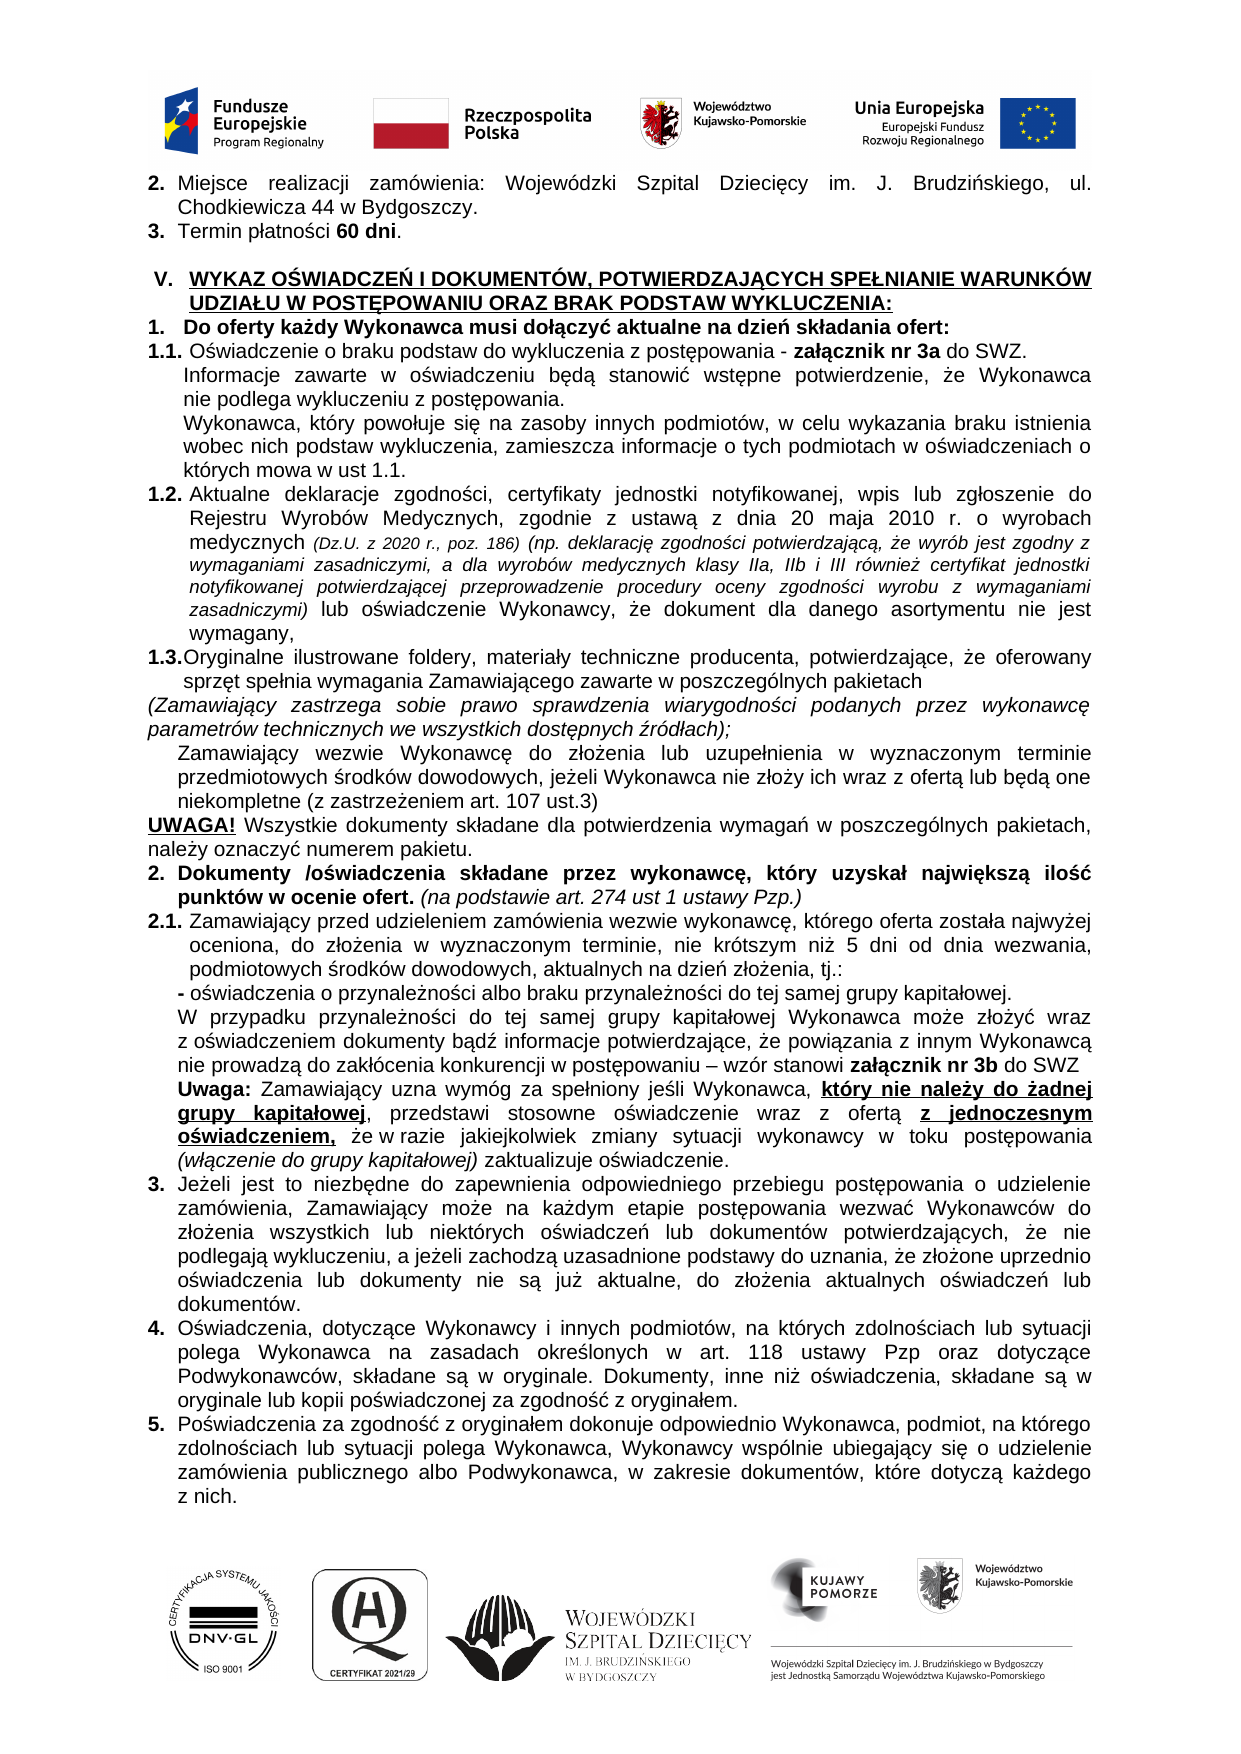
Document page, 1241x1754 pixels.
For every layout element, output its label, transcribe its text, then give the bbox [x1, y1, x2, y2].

picture [766, 1555, 1075, 1681]
list Oryginalne ilustrowane foldery, materiały techniczne producenta, potwierdzające, że oferowany sprzęt spełnia wymagania Zamawiającego zawarte w poszczególnych pakietach [148, 645, 1092, 693]
text - oświadczenia o przynależności albo braku przynależności do tej samej grupy kapitałowej. [177, 981, 1092, 1004]
list Aktualne deklaracje zgodności, certyfikaty jednostki notyfikowanej, wpis lub zgłoszenie do Rejestru Wyrobów Medycznych, zgodnie z ustawą z dnia 20 maja 2010 r. o wyrobach medycznych (Dz.U. z 2020 r., poz. 186) (np. deklarację zgodności potwierdzającą, że wyrób jest zgodny z wymaganiami zasadniczymi, a dla wyrobów medycznych klasy IIa, IIb i III również certyfikat jednostki notyfikowanej potwierdzającej przeprowadzenie procedury oceny zgodności wyrobu z wymaganiami zasadniczymi) lub oświadczenie Wykonawcy, że dokument dla danego asortymentu nie jest wymagany, [148, 482, 1092, 645]
list Do oferty każdy Wykonawca musi dołączyć aktualne na dzień składania ofert: [148, 314, 1092, 338]
text Informacje zawarte w oświadczeniu będą stanowić wstępne potwierdzenie, że Wykonawca nie podlega wykluczeniu z postępowania. [183, 362, 1092, 410]
text UWAGA! Wszystkie dokumenty składane dla potwierdzenia wymagań w poszczególnych pakietach, należy oznaczyć numerem pakietu. [148, 813, 1092, 861]
text Uwaga: Zamawiający uzna wymóg za spełniony jeśli Wykonawca, który nie należy do żadnej grupy kapitałowej, przedstawi stosowne oświadczenie wraz z ofertą z jednoczesnym oświadczeniem, że w razie jakiejkolwiek zmiany sytuacji wykonawcy w toku postępowania (włączenie do grupy kapitałowej) zaktualizuje oświadczenie. [177, 1076, 1092, 1172]
text (Zamawiający zastrzega sobie prawo sprawdzenia wiarygodności podanych przez wykonawcę parametrów technicznych we wszystkich dostępnych źródłach); [148, 693, 1092, 741]
text Zamawiający wezwie Wykonawcę do złożenia lub uzupełnienia w wyznaczonym terminie przedmiotowych środków dowodowych, jeżeli Wykonawca nie złoży ich wraz z ofertą lub będą one niekompletne (z zastrzeżeniem art. 107 ust.3) [177, 741, 1092, 813]
picture [312, 1569, 428, 1681]
list WYKAZ OŚWIADCZEŃ I DOKUMENTÓW, POTWIERDZAJĄCYCH SPEŁNIANIE WARUNKÓW UDZIAŁU W POSTĘPOWANIU ORAZ BRAK PODSTAW WYKLUCZENIA: [154, 267, 1092, 314]
list Dokumenty /oświadczenia składane przez wykonawcę, który uzyskał największą ilość punktów w ocenie ofert. (na podstawie art. 274 ust 1 ustawy Pzp.) [148, 861, 1092, 909]
picture [444, 1594, 752, 1681]
text W przypadku przynależności do tej samej grupy kapitałowej Wykonawca może złożyć wraz z oświadczeniem dokumenty bądź informacje potwierdzające, że powiązania z innym Wykonawcą nie prowadzą do zakłócenia konkurencji w postępowaniu – wzór stanowi załącznik nr 3b do SWZ [177, 1004, 1092, 1076]
list Jeżeli jest to niezbędne do zapewnienia odpowiedniego przebiegu postępowania o udzielenie zamówienia, Zamawiający może na każdym etapie postępowania wezwać Wykonawców do złożenia wszystkich lub niektórych oświadczeń lub dokumentów potwierdzających, że nie podlegają wykluczeniu, a jeżeli zachodzą uzasadnione podstawy do uznania, że złożone uprzednio oświadczenia lub dokumenty nie są już aktualne, do złożenia aktualnych oświadczeń lub dokumentów. [148, 1172, 1092, 1316]
picture [148, 70, 1092, 171]
list Oświadczenia, dotyczące Wykonawcy i innych podmiotów, na których zdolnościach lub sytuacji polega Wykonawca na zasadach określonych w art. 118 ustawy Pzp oraz dotyczące Podwykonawców, składane są w oryginale. Dokumenty, inne niż oświadczenia, składane są w oryginale lub kopii poświadczonej za zgodność z oryginałem. [148, 1316, 1092, 1412]
list Oświadczenie o braku podstaw do wykluczenia z postępowania - załącznik nr 3a do SWZ. [148, 338, 1092, 362]
list Zamawiający przed udzieleniem zamówienia wezwie wykonawcę, którego oferta została najwyżej oceniona, do złożenia w wyznaczonym terminie, nie krótszym niż 5 dni od dnia wezwania, podmiotowych środków dowodowych, aktualnych na dzień złożenia, tj.: [148, 909, 1092, 981]
list Miejsce realizacji zamówienia: Wojewódzki Szpital Dziecięcy im. J. Brudzińskiego, ul. Chodkiewicza 44 w Bydgoszczy. [148, 171, 1092, 219]
text Wykonawca, który powołuje się na zasoby innych podmiotów, w celu wykazania braku istnienia wobec nich podstaw wykluczenia, zamieszcza informacje o tych podmiotach w oświadczeniach o których mowa w ust 1.1. [183, 410, 1092, 482]
list Poświadczenia za zgodność z oryginałem dokonuje odpowiednio Wykonawca, podmiot, na którego zdolnościach lub sytuacji polega Wykonawca, Wykonawcy wspólnie ubiegający się o udzielenie zamówienia publicznego albo Podwykonawca, w zakresie dokumentów, które dotyczą każdego z nich. [148, 1412, 1092, 1508]
picture [165, 1566, 282, 1681]
list Termin płatności 60 dni. [148, 219, 1092, 243]
